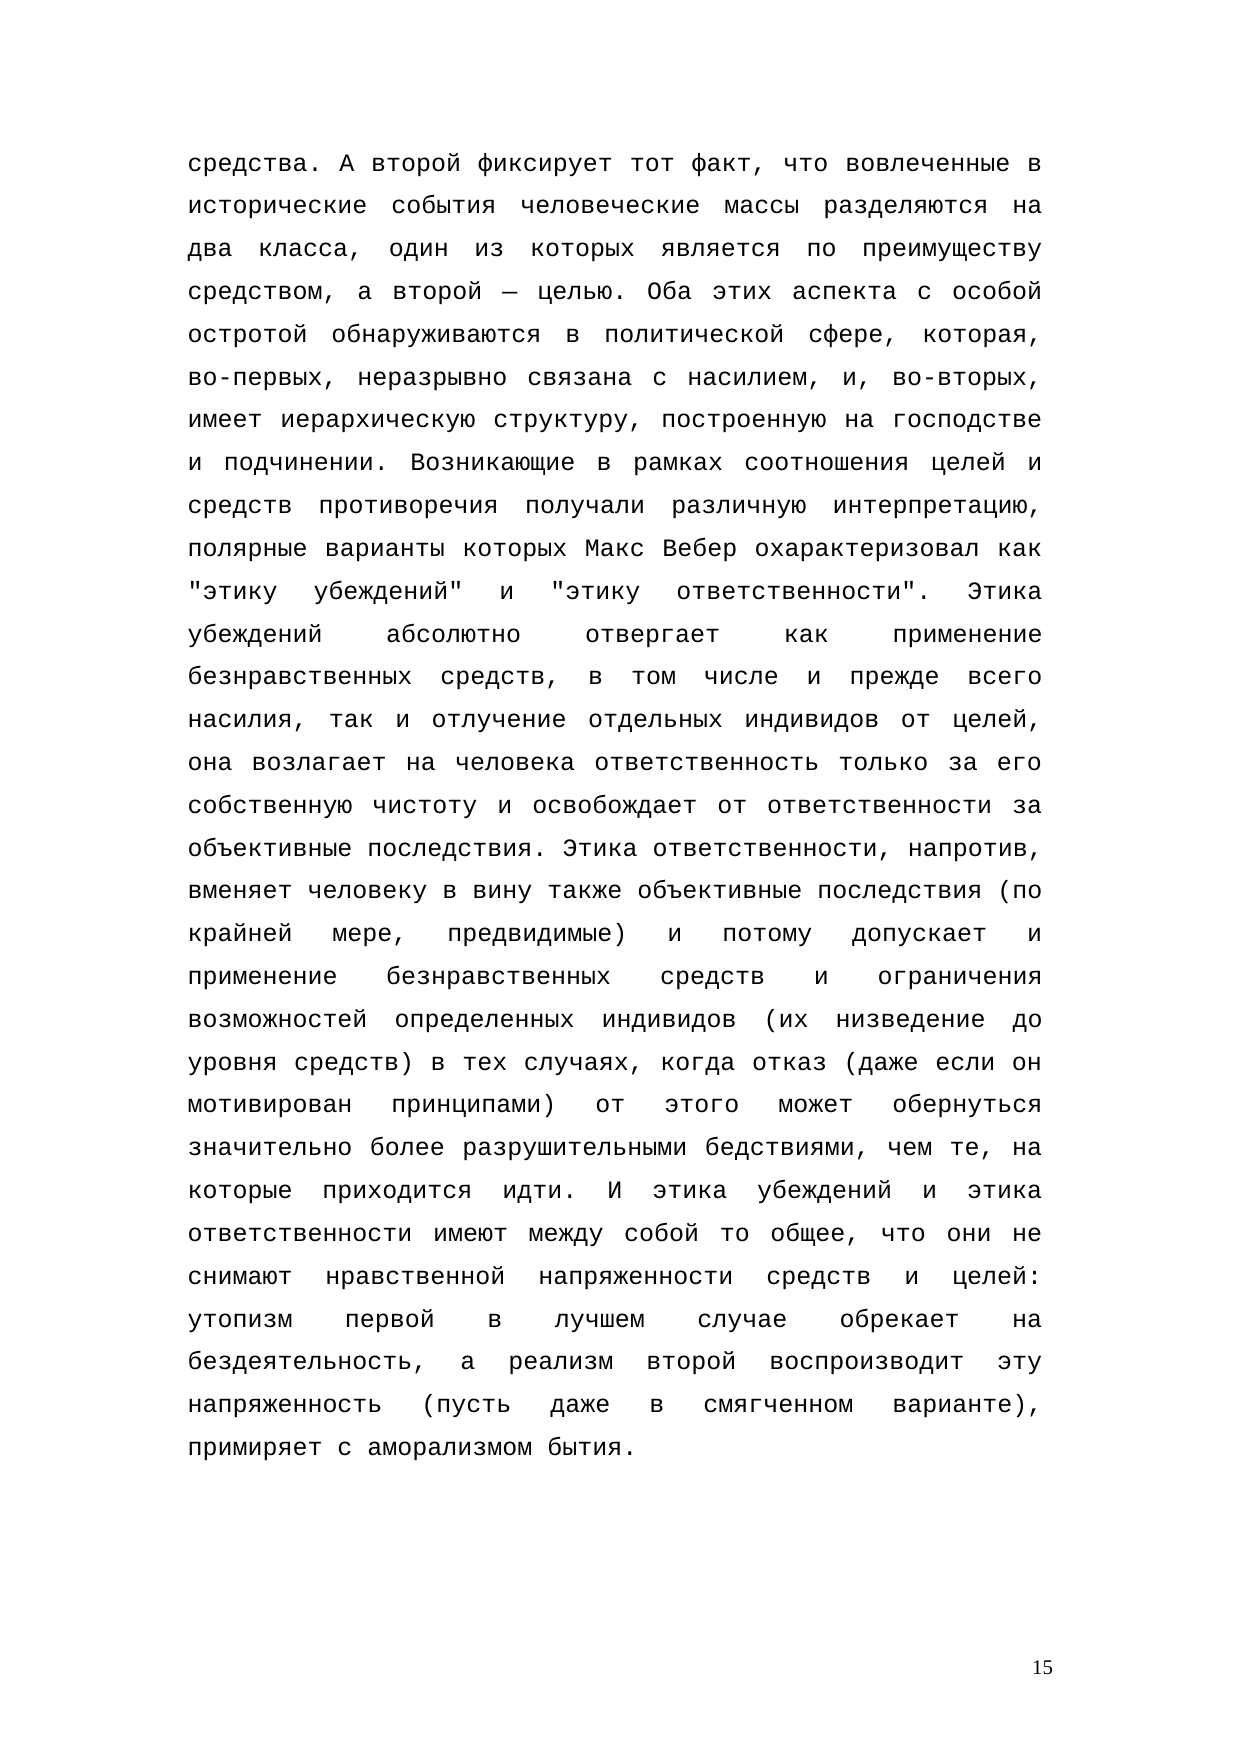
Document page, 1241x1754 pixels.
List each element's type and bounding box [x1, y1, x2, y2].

text [187, 150, 1043, 1463]
